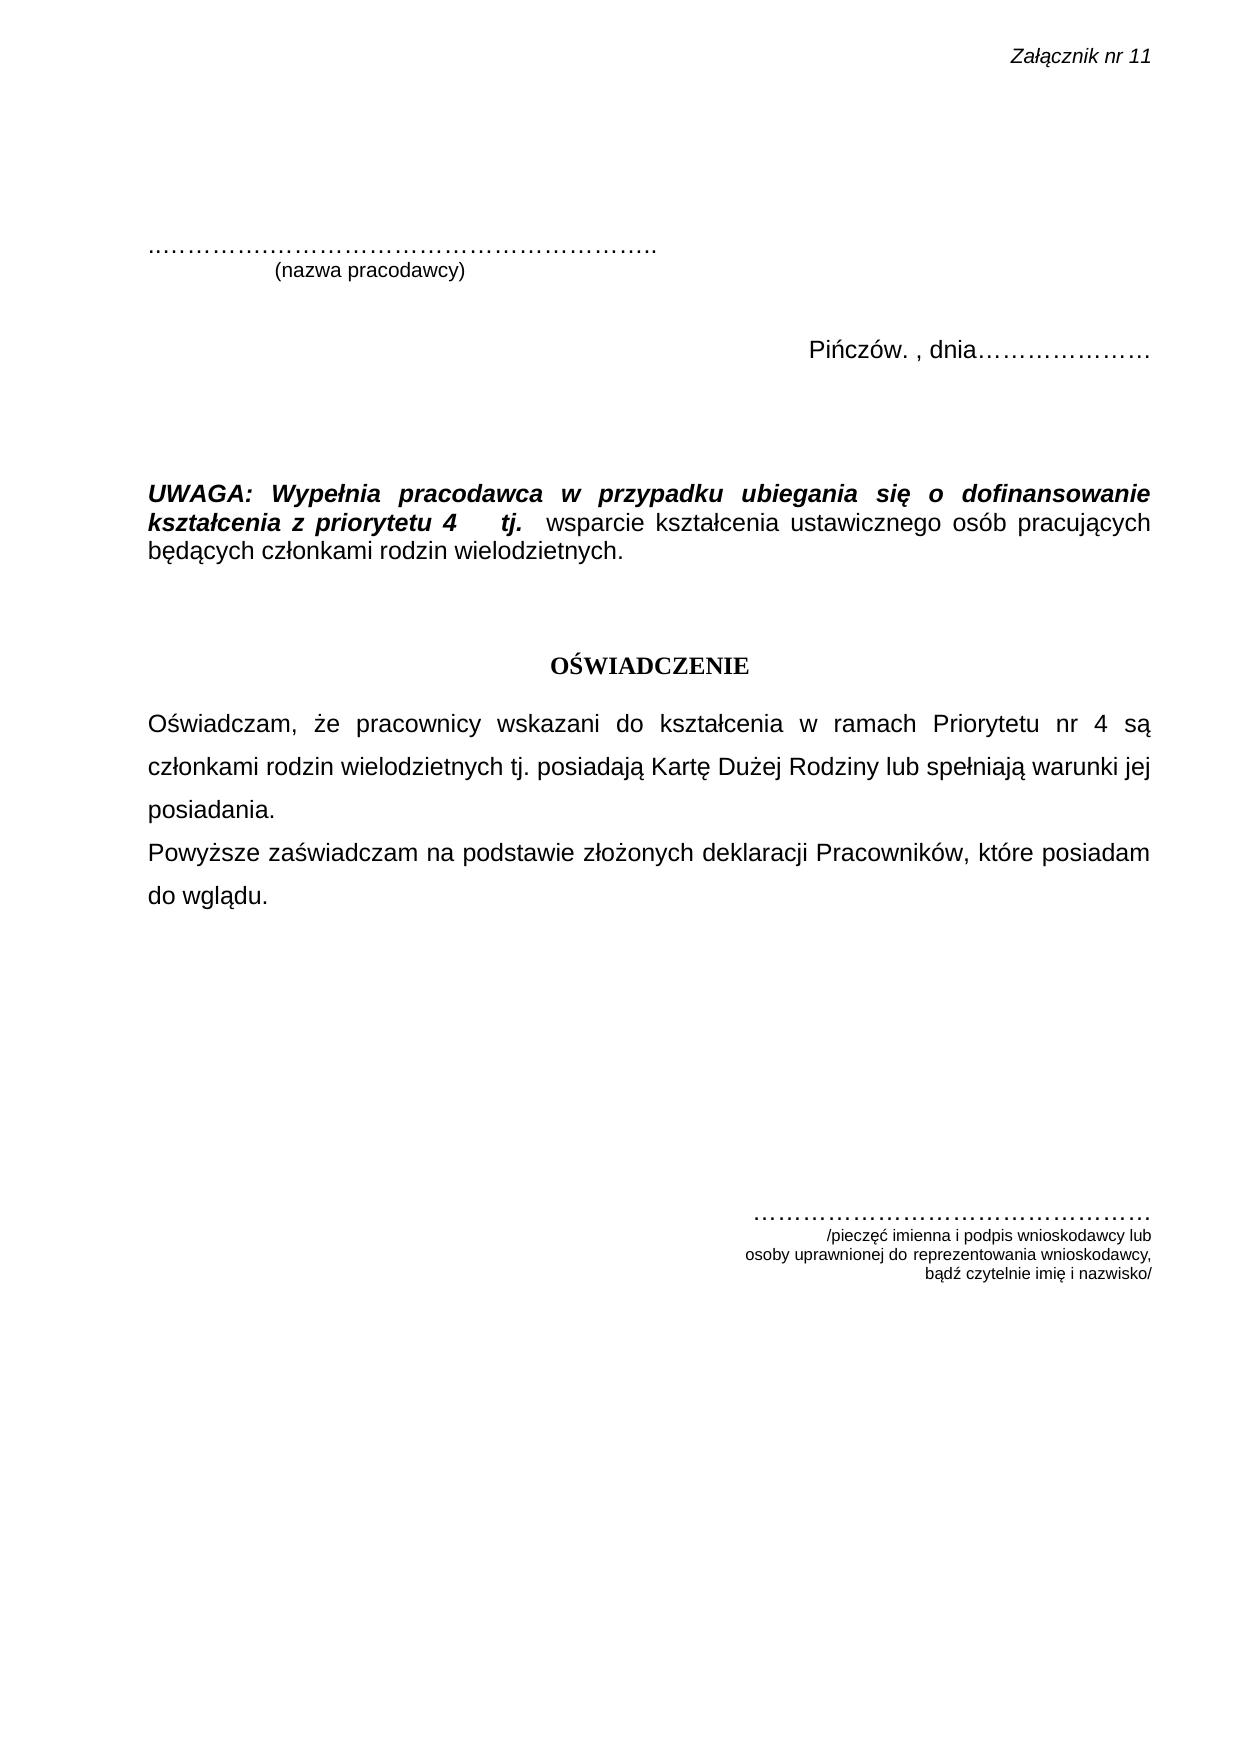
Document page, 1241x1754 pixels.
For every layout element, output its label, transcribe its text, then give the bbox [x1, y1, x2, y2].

text Powyższe zaświadczam na podstawie złożonych deklaracji Pracowników, które posiadam do wglądu. [148, 838, 1152, 910]
text ..………….……………………………………….. [148, 229, 1152, 258]
text ………………………………………… [148, 1197, 1152, 1226]
text Pińczów. , dnia………………… [738, 335, 1152, 364]
text UWAGA: Wypełnia pracodawca w przypadku ubiegania się o dofinansowanie kształcenia z priorytetu 4 tj. wsparcie kształcenia ustawicznego osób pracujących będących członkami rodzin wielodzietnych. [148, 479, 1152, 565]
text Oświadczam, że pracownicy wskazani do kształcenia w ramach Priorytetu nr 4 są członkami rodzin wielodzietnych tj. posiadają Kartę Dużej Rodziny lub spełniają warunki jej posiadania. [148, 709, 1152, 824]
text osoby uprawnionej do reprezentowania wnioskodawcy, [148, 1245, 1152, 1264]
text OŚWIADCZENIE [148, 651, 1152, 680]
text /pieczęć imienna i podpis wnioskodawcy lub [148, 1226, 1152, 1245]
text (nazwa pracodawcy) [148, 258, 1152, 282]
text Załącznik nr 11 [813, 44, 1152, 68]
text bądź czytelnie imię i nazwisko/ [148, 1264, 1152, 1283]
